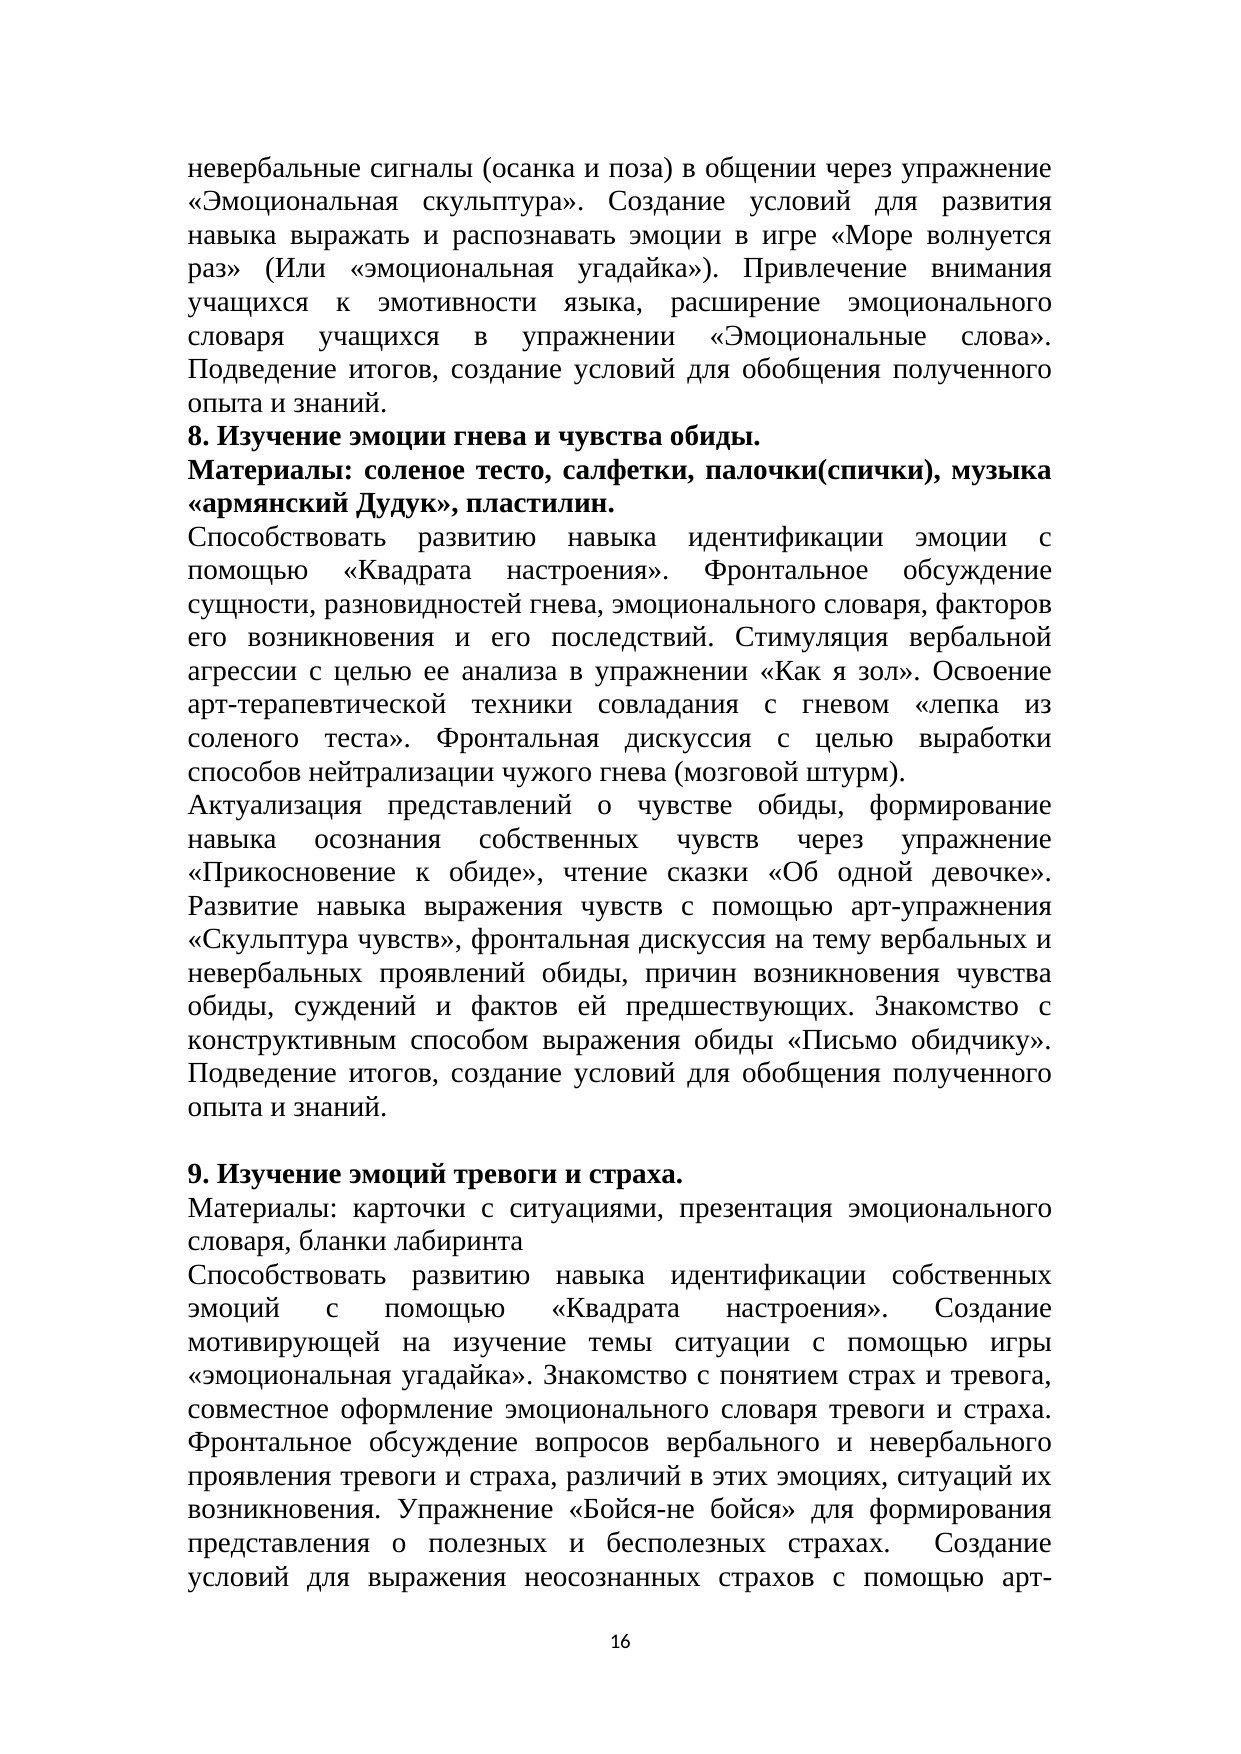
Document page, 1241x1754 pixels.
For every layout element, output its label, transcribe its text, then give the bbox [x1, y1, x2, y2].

text 9. Изучение эмоций тревоги и страха. [187, 1156, 1053, 1190]
text Материалы: карточки с ситуациями, презентация эмоционального словаря, бланки лабиринта [187, 1190, 1053, 1257]
text Актуализация представлений о чувстве обиды, формирование навыка осознания собственных чувств через упражнение «Прикосновение к обиде», чтение сказки «Об одной девочке». Развитие навыка выражения чувств с помощью арт-упражнения «Скульптура чувств», фронтальная дискуссия на тему вербальных и невербальных проявлений обиды, причин возникновения чувства обиды, суждений и фактов ей предшествующих. Знакомство с конструктивным способом выражения обиды «Письмо обидчику». Подведение итогов, создание условий для обобщения полученного опыта и знаний. [187, 787, 1053, 1123]
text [187, 1257, 1053, 1592]
text Способствовать развитию навыка идентификации эмоции с помощью «Квадрата настроения». Фронтальное обсуждение сущности, разновидностей гнева, эмоционального словаря, факторов его возникновения и его последствий. Стимуляция вербальной агрессии с целью ее анализа в упражнении «Как я зол». Освоение арт-терапевтической техники совладания с гневом «лепка из соленого теста». Фронтальная дискуссия с целью выработки способов нейтрализации чужого гнева (мозговой штурм). [187, 519, 1053, 787]
text Материалы: соленое тесто, салфетки, палочки(спички), музыка «армянский Дудук», пластилин. [187, 452, 1053, 519]
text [187, 150, 1053, 418]
text 8. Изучение эмоции гнева и чувства обиды. [187, 418, 1053, 452]
